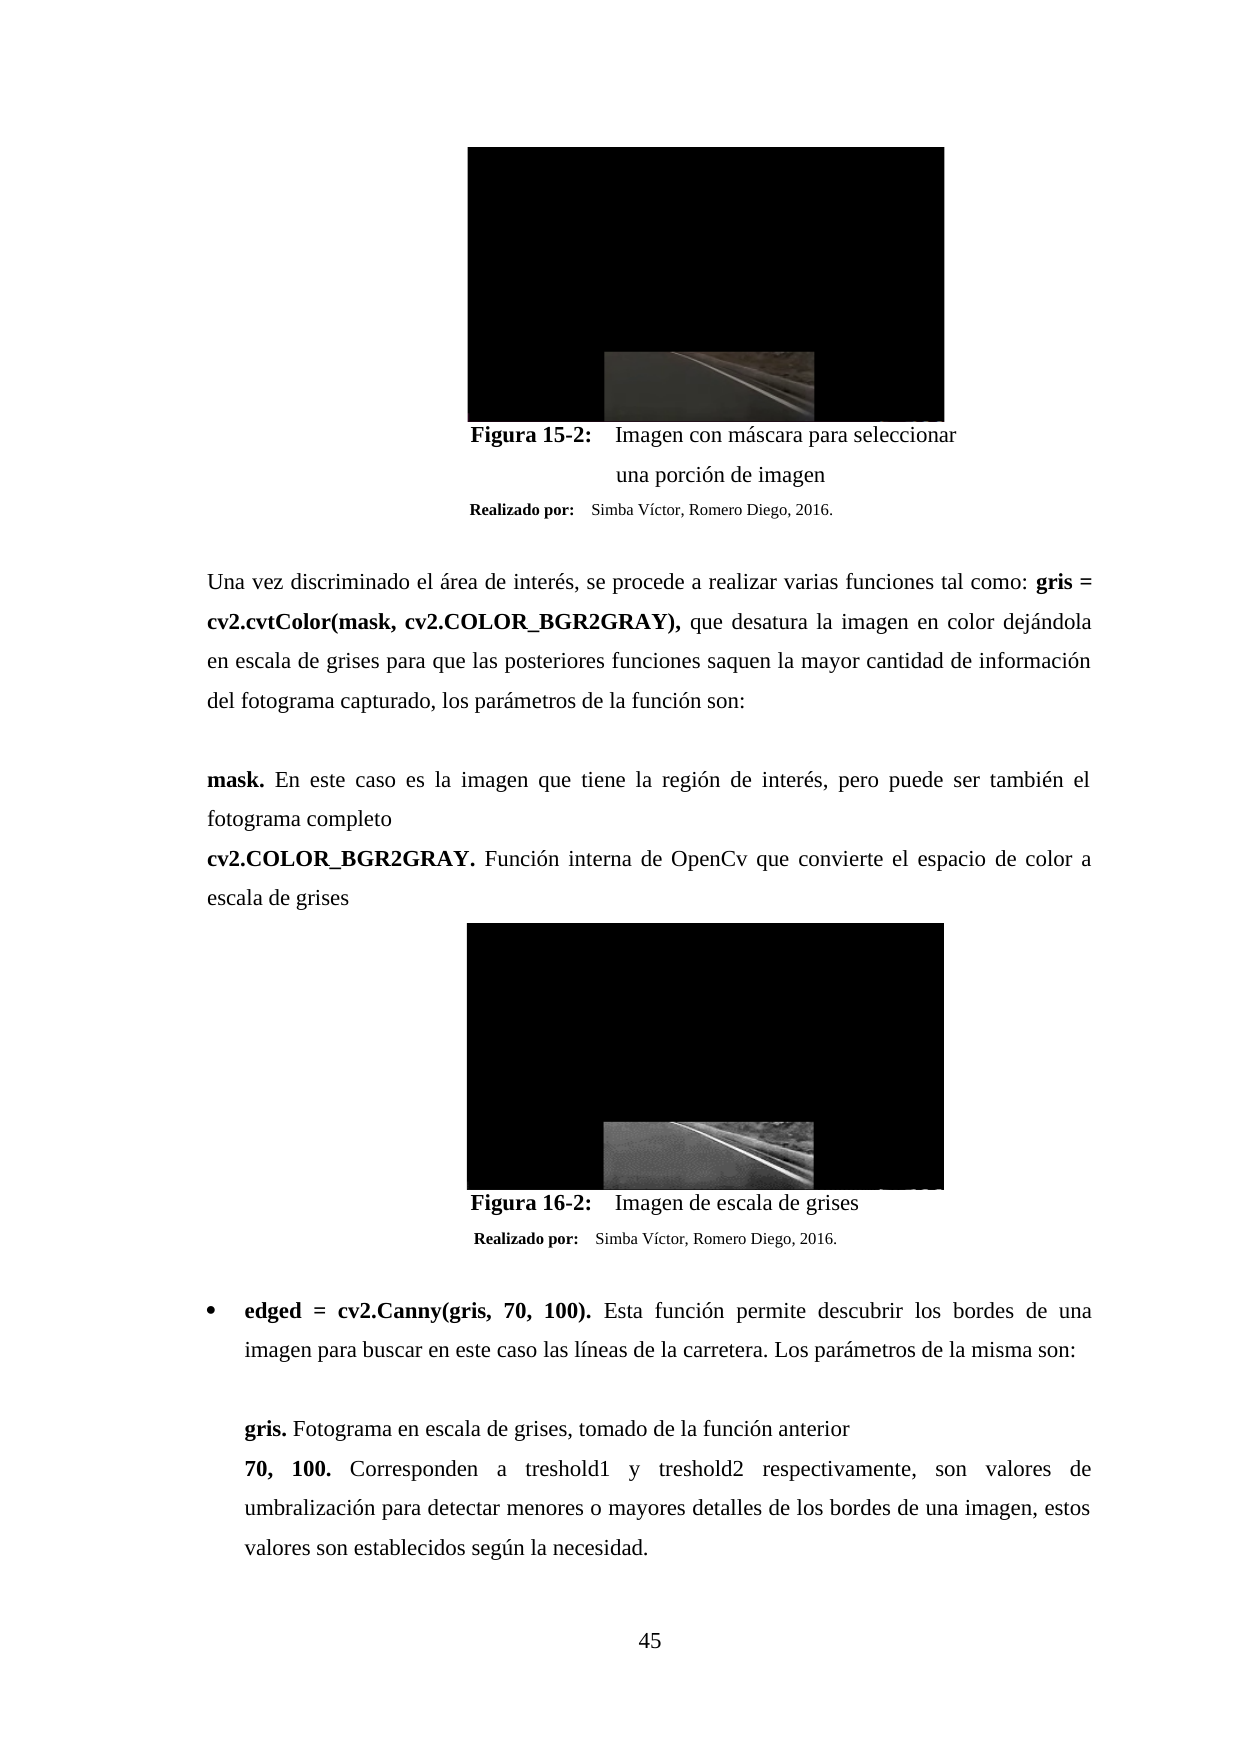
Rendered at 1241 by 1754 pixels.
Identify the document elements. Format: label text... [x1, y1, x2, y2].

text Figura 15-2: Imagen con máscara para seleccionar [207, 421, 1092, 447]
picture [466, 923, 944, 1190]
list edged = cv2.Canny(gris, 70, 100). Esta función permite descubrir los bordes de una imagen para buscar en este caso las líneas de la carretera. Los parámetros de la misma son: [207, 1297, 1092, 1363]
text 70, 100. Corresponden a treshold1 y treshold2 respectivamente, son valores de umbralización para detectar menores o mayores detalles de los bordes de una imagen, estos valores son establecidos según la necesidad. [244, 1455, 1092, 1560]
text Realizado por: Simba Víctor, Romero Diego, 2016. [207, 500, 1092, 519]
text Una vez discriminado el área de interés, se procede a realizar varias funciones tal como: gris = cv2.cvtColor(mask, cv2.COLOR_BGR2GRAY), que desatura la imagen en color dejándola en escala de grises para que las posteriores funciones saquen la mayor cantidad de información del fotograma capturado, los parámetros de la función son: [207, 568, 1092, 713]
text mask. En este caso es la imagen que tiene la región de interés, pero puede ser también el fotograma completo [207, 766, 1092, 832]
text una porción de imagen [207, 461, 1092, 487]
text gris. Fotograma en escala de grises, tomado de la función anterior [207, 1416, 1092, 1442]
text Figura 16-2: Imagen de escala de grises [207, 1189, 1092, 1216]
text cv2.COLOR_BGR2GRAY. Función interna de OpenCv que convierte el espacio de color a escala de grises [207, 845, 1092, 911]
text Realizado por: Simba Víctor, Romero Diego, 2016. [207, 1229, 1092, 1248]
picture [467, 147, 945, 422]
